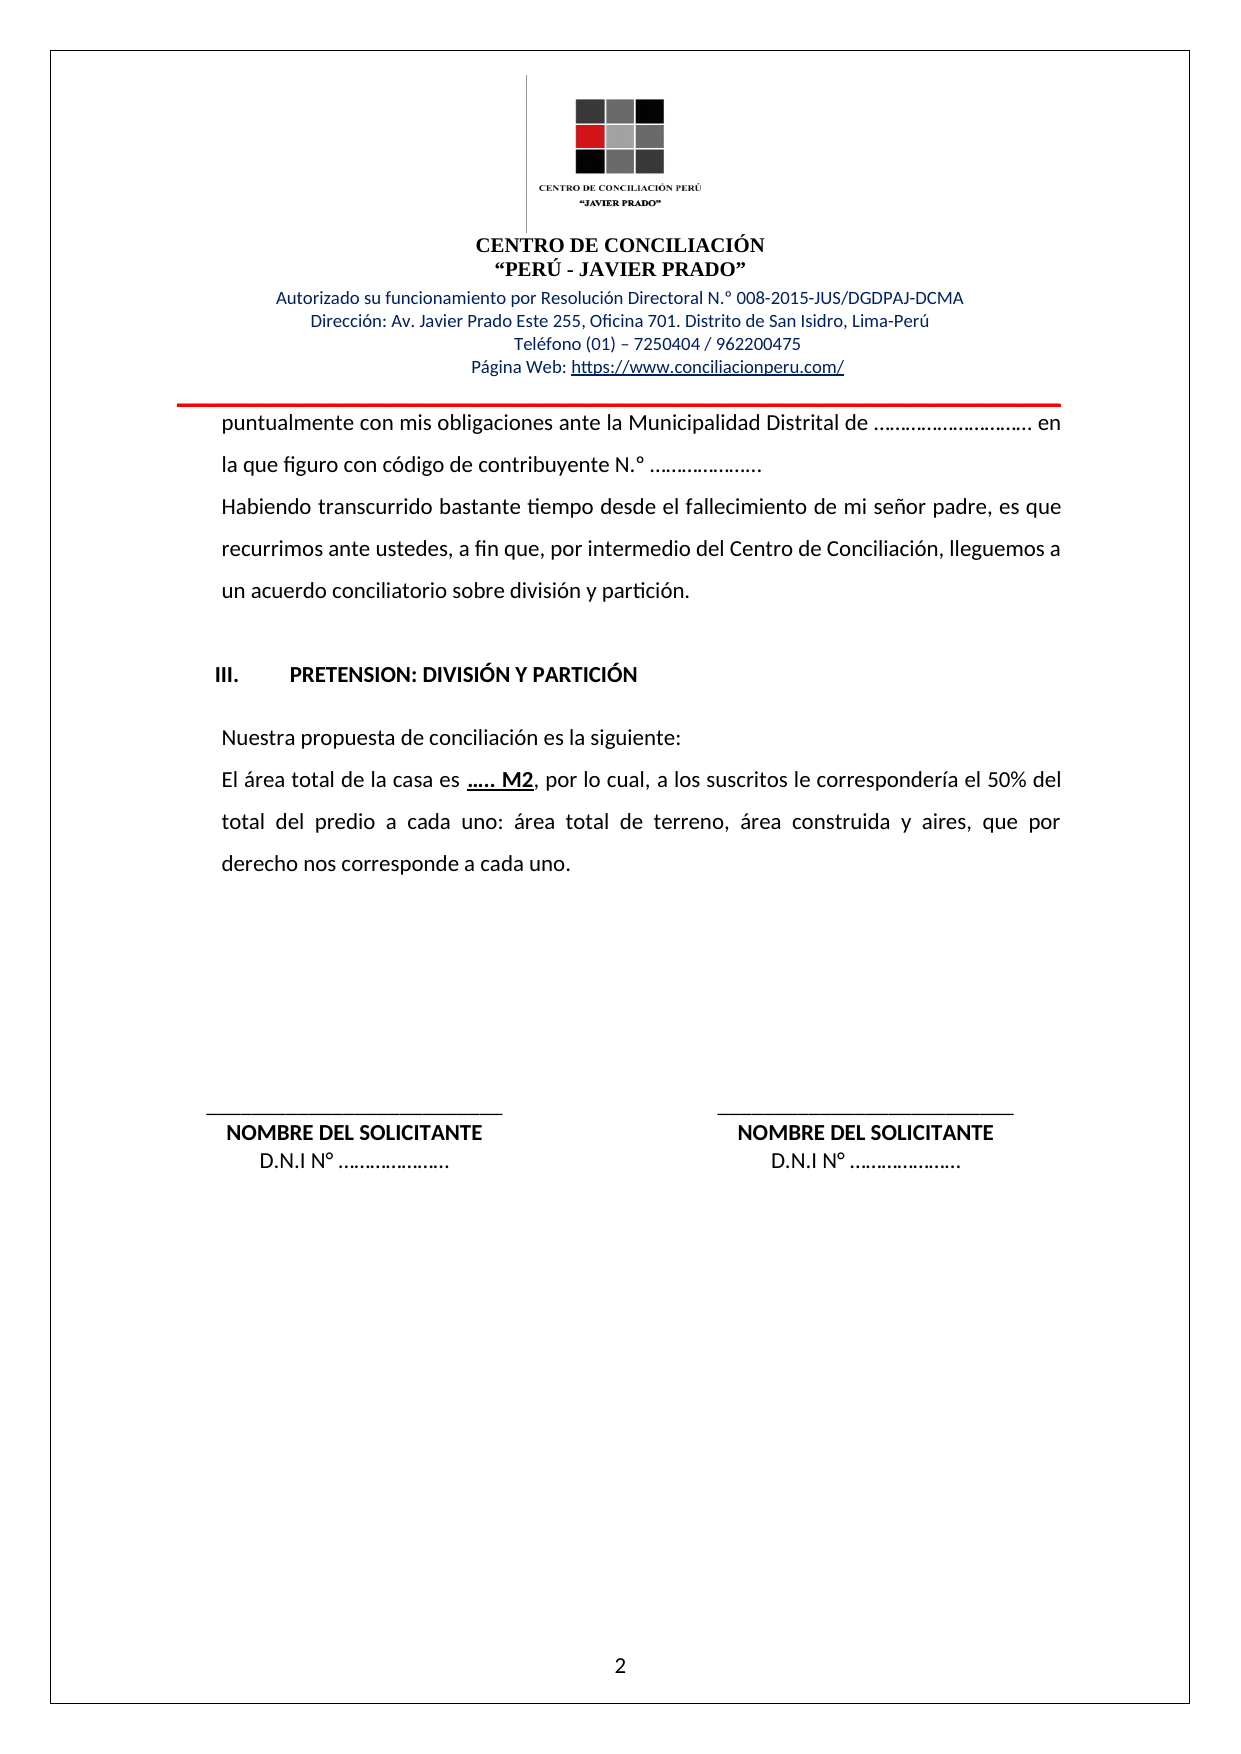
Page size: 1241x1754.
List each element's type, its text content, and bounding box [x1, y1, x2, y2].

picture [526, 75, 714, 233]
text Nuestra propuesta de conciliación es la siguiente: [221, 723, 1063, 751]
text Habiendo transcurrido bastante tiempo desde el fallecimiento de mi señor padre, es que recurrimos ante ustedes, a fin que, por intermedio del Centro de Conciliación, lleguemos a un acuerdo conciliatorio sobre división y partición. [221, 492, 1063, 604]
text El área total de la casa es ….. M2, por lo cual, a los suscritos le correspondería el 50% del total del predio a cada uno: área total de terreno, área construida y aires, que por derecho nos corresponde a cada uno. [221, 765, 1063, 877]
list PRETENSION: DIVISIÓN Y PARTICIÓN [214, 660, 1063, 688]
